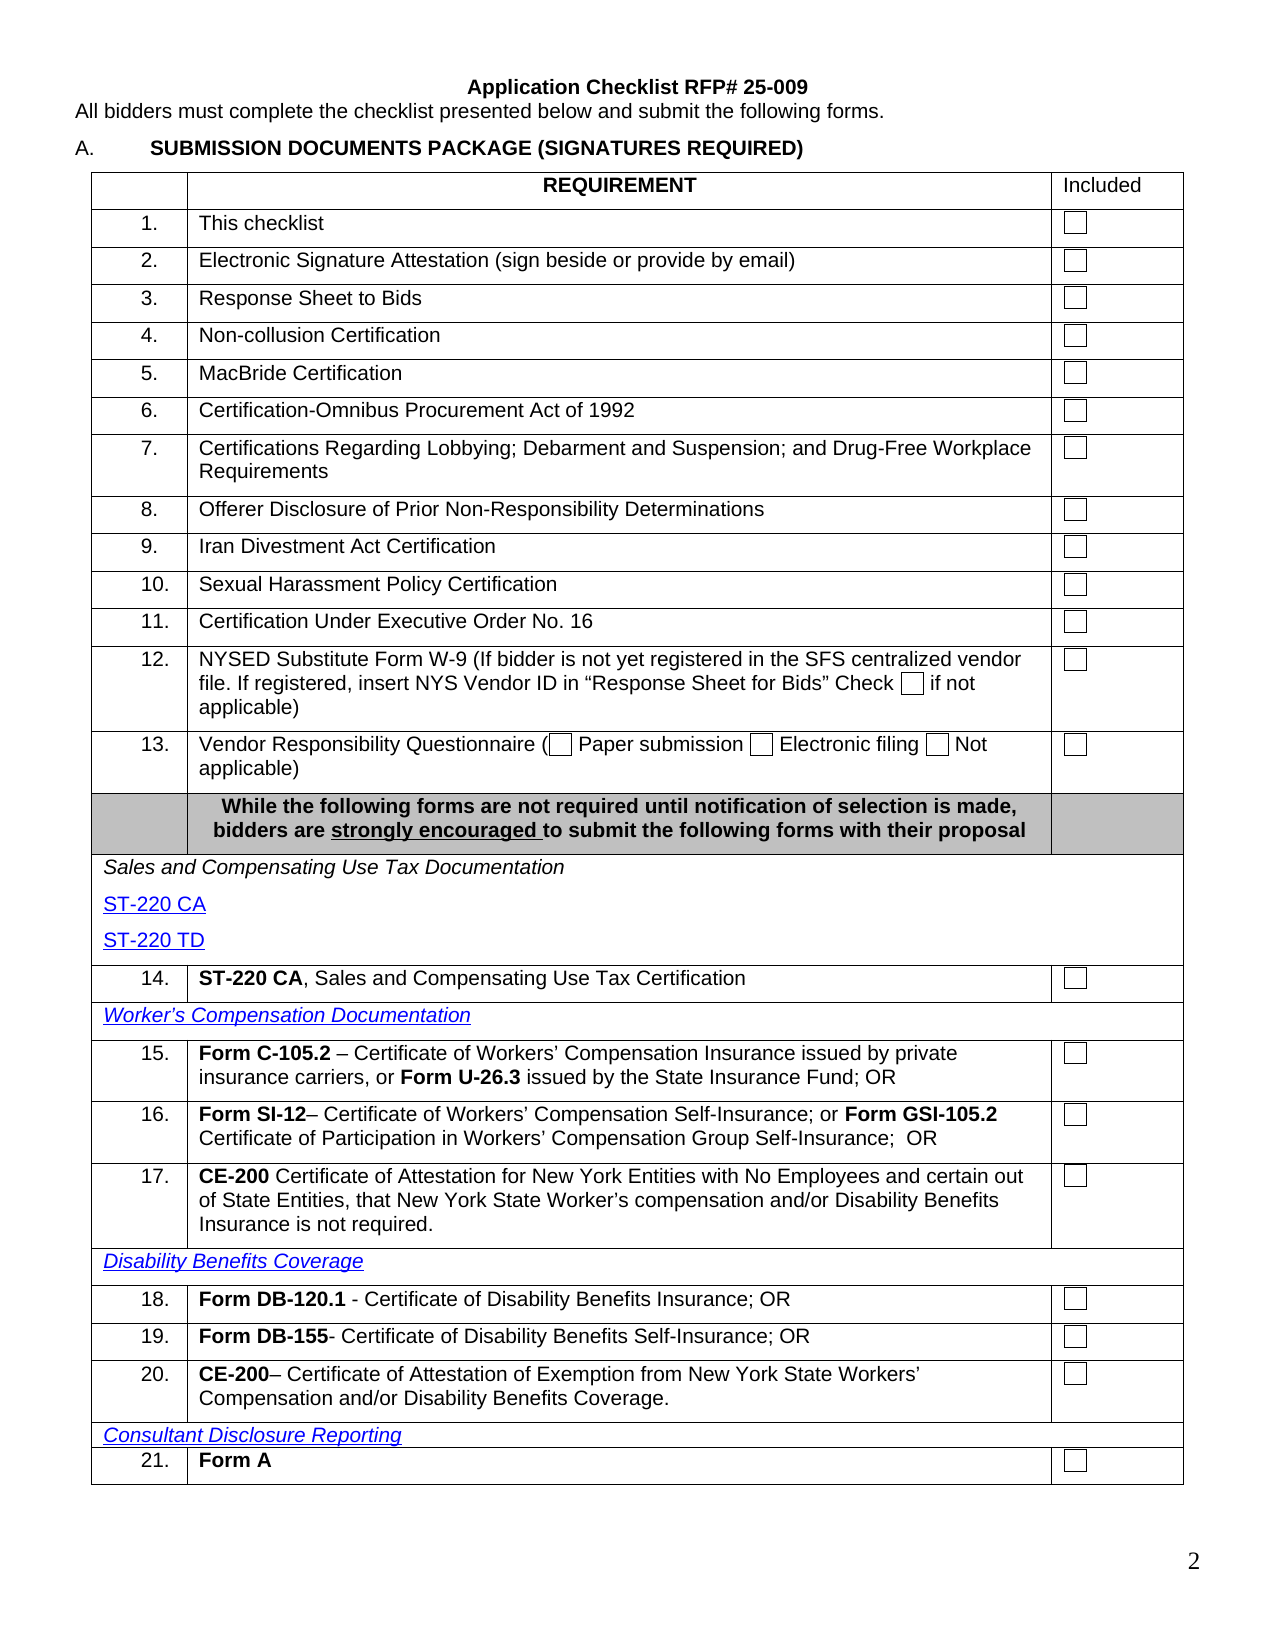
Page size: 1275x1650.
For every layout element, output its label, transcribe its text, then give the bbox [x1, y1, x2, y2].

table_cell Certifications Regarding Lobbying; Debarment and Suspension; and Drug-Free Workplace Requirements [188, 435, 1051, 496]
table_cell [92, 248, 187, 284]
table_cell Iran Divestment Act Certification [188, 534, 1051, 571]
table_cell Offerer Disclosure of Prior Non-Responsibility Determinations [188, 497, 1051, 533]
table_cell Sales and Compensating Use Tax Documentation ST-220 CA ST-220 TD [92, 855, 1183, 964]
table_cell Non-collusion Certification [188, 323, 1051, 359]
table_cell [92, 360, 187, 397]
table_cell [1052, 1286, 1183, 1323]
table_cell [92, 794, 187, 854]
table_cell Response Sheet to Bids [188, 285, 1051, 322]
table_cell [1052, 966, 1183, 1002]
table_cell [92, 323, 187, 359]
table_cell [1052, 1164, 1183, 1248]
table_cell Form A [188, 1448, 1051, 1484]
table_cell [1052, 398, 1183, 434]
table_cell [1052, 1361, 1183, 1422]
table_cell [92, 1448, 187, 1484]
text All bidders must complete the checklist presented below and submit the following forms. [75, 99, 1200, 123]
table_cell [1052, 285, 1183, 322]
table_cell [92, 966, 187, 1002]
table_header [92, 173, 187, 209]
table_cell [92, 572, 187, 608]
table_cell [92, 534, 187, 571]
table_cell [1052, 732, 1183, 793]
table_cell ST-220 CA, Sales and Compensating Use Tax Certification [188, 966, 1051, 1002]
table_cell [92, 1361, 187, 1422]
table_cell CE-200 Certificate of Attestation for New York Entities with No Employees and certain out of State Entities, that New York State Worker’s compensation and/or Disability Benefits Insurance is not required. [188, 1164, 1051, 1248]
table_cell Worker’s Compensation Documentation [92, 1003, 1183, 1039]
table_cell Form DB-120.1 - Certificate of Disability Benefits Insurance; OR [188, 1286, 1051, 1323]
table_cell [92, 1102, 187, 1162]
table_cell Form SI-12– Certificate of Workers’ Compensation Self-Insurance; or Form GSI-105.2 Certificate of Participation in Workers’ Compensation Group Self-Insurance; OR [188, 1102, 1051, 1162]
table_cell [1052, 534, 1183, 571]
table_cell [1052, 1041, 1183, 1101]
table_cell [1052, 1324, 1183, 1360]
table_cell [92, 1041, 187, 1101]
table_cell [1052, 360, 1183, 397]
table_cell [1052, 497, 1183, 533]
table_cell Form DB-155- Certificate of Disability Benefits Self-Insurance; OR [188, 1324, 1051, 1360]
table_cell Electronic Signature Attestation (sign beside or provide by email) [188, 248, 1051, 284]
table_cell Disability Benefits Coverage [92, 1249, 1183, 1285]
table_cell [1052, 435, 1183, 496]
table_cell [1052, 609, 1183, 646]
table_cell [92, 398, 187, 434]
table_cell Certification-Omnibus Procurement Act of 1992 [188, 398, 1051, 434]
table_cell [1052, 210, 1183, 247]
table_cell [92, 210, 187, 247]
table_cell MacBride Certification [188, 360, 1051, 397]
table_cell NYSED Substitute Form W-9 (If bidder is not yet registered in the SFS centralized vendor file. If registered, insert NYS Vendor ID in “Response Sheet for Bids” Check if not applicable) [188, 647, 1051, 731]
table_cell Vendor Responsibility Questionnaire ( Paper submission Electronic filing Not applicable) [188, 732, 1051, 793]
table_cell [92, 285, 187, 322]
table_cell Form C-105.2 – Certificate of Workers’ Compensation Insurance issued by private insurance carriers, or Form U-26.3 issued by the State Insurance Fund; OR [188, 1041, 1051, 1101]
table_cell [92, 609, 187, 646]
table_cell [1052, 323, 1183, 359]
table_cell [92, 1324, 187, 1360]
table_header REQUIREMENT [188, 173, 1051, 209]
text A. SUBMISSION DOCUMENTS PACKAGE (SIGNATURES REQUIRED) [75, 135, 1200, 159]
table_cell While the following forms are not required until notification of selection is made, bidders are strongly encouraged to submit the following forms with their proposal [188, 794, 1051, 854]
table_cell [92, 1164, 187, 1248]
table_cell [92, 497, 187, 533]
table_header Included [1052, 173, 1183, 209]
table_cell [92, 435, 187, 496]
table_cell CE-200– Certificate of Attestation of Exemption from New York State Workers’ Compensation and/or Disability Benefits Coverage. [188, 1361, 1051, 1422]
table_cell [92, 732, 187, 793]
table_cell Sexual Harassment Policy Certification [188, 572, 1051, 608]
table_cell Consultant Disclosure Reporting [92, 1423, 1183, 1447]
table_cell [1052, 794, 1183, 854]
table_cell [92, 1286, 187, 1323]
table_cell [1052, 647, 1183, 731]
table_cell [1052, 572, 1183, 608]
table_cell Certification Under Executive Order No. 16 [188, 609, 1051, 646]
table_cell [1052, 1448, 1183, 1484]
table_cell [1052, 1102, 1183, 1162]
table_cell [1052, 248, 1183, 284]
text Application Checklist RFP# 25-009 [75, 75, 1200, 99]
table_cell This checklist [188, 210, 1051, 247]
table_cell [92, 647, 187, 731]
